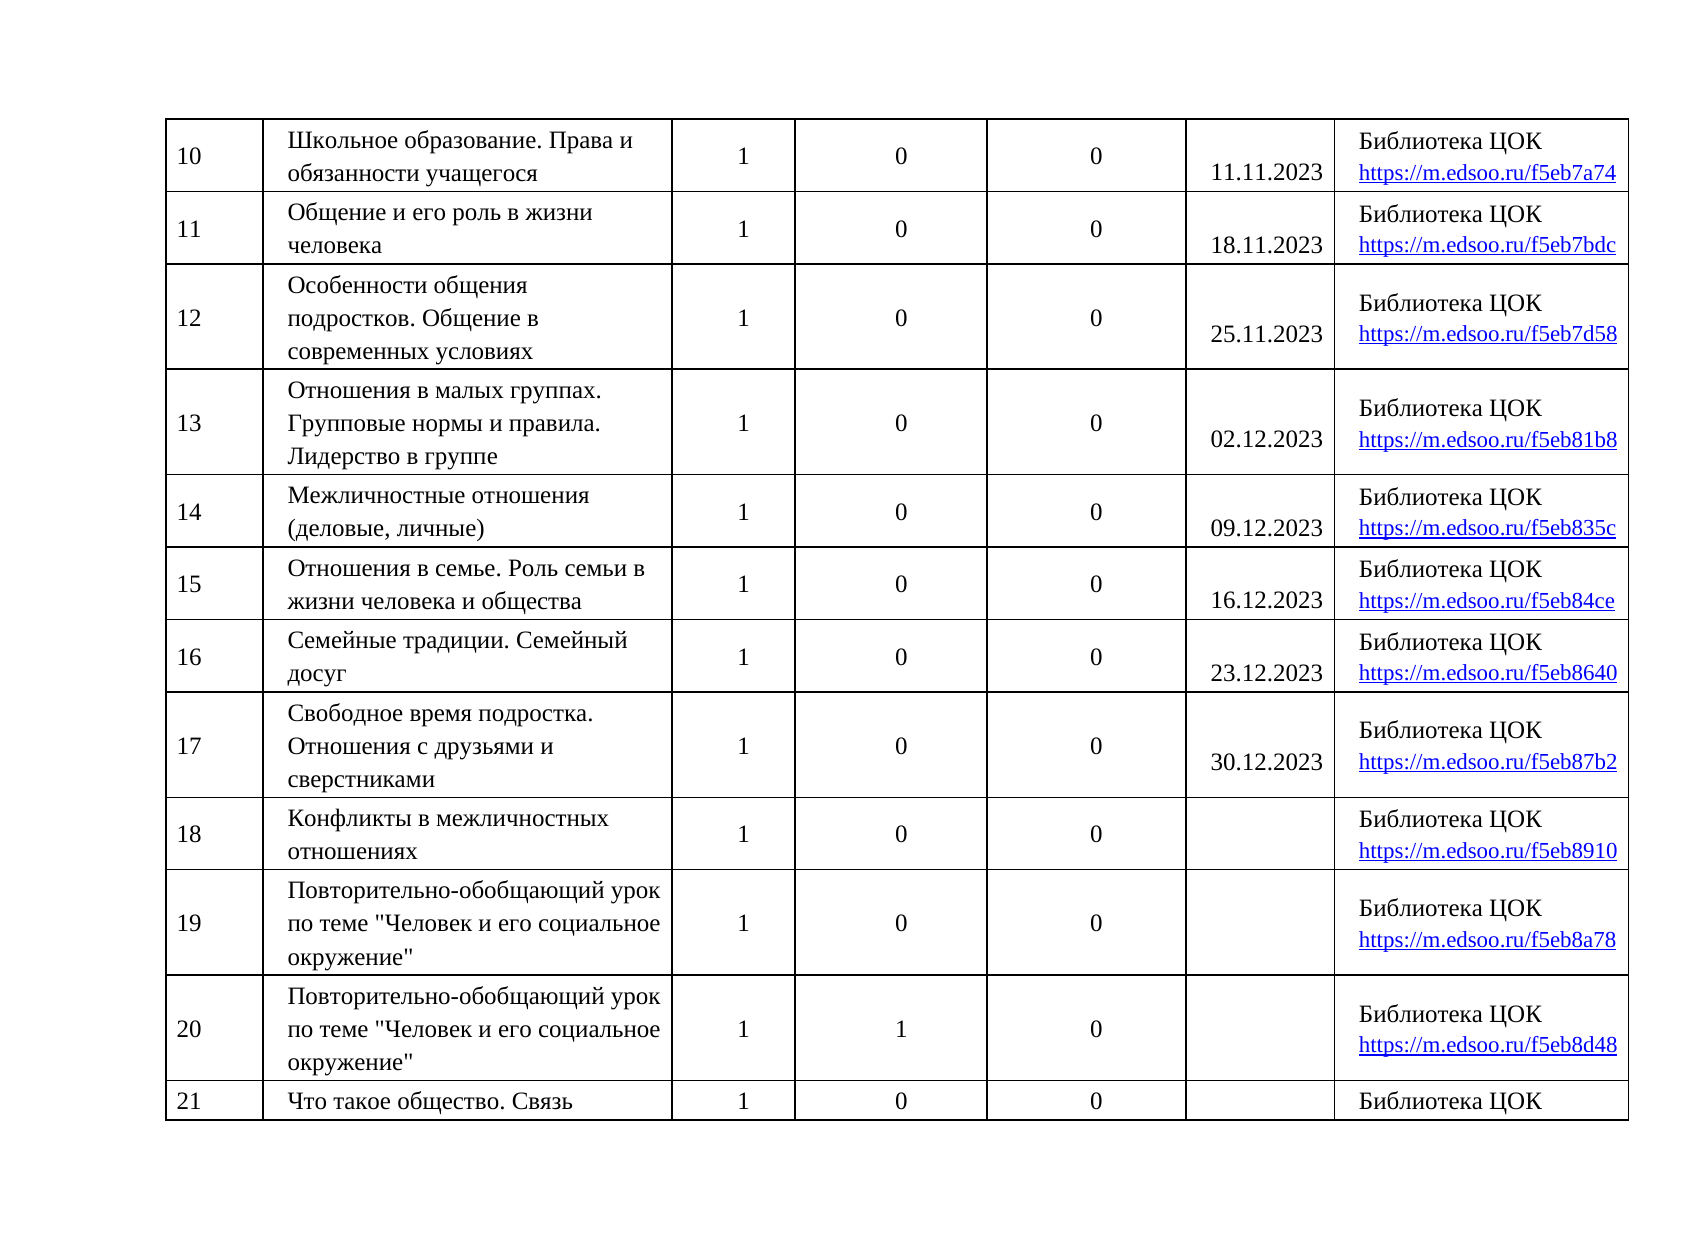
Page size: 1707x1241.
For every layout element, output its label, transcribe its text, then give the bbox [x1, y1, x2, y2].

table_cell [1335, 1081, 1628, 1119]
table_cell 0 [988, 120, 1185, 191]
table_cell 25.11.2023 [1187, 265, 1334, 368]
table_cell 13 [167, 370, 262, 474]
table_cell Общение и его роль в жизни человека [264, 192, 671, 263]
table_cell Библиотека ЦОК https://m.edsoo.ru/f5eb87b2 [1335, 693, 1628, 796]
table_cell 0 [796, 620, 986, 691]
table_cell 1 [673, 192, 794, 263]
table_cell 1 [673, 870, 794, 974]
table_cell 0 [796, 192, 986, 263]
table_cell Библиотека ЦОК https://m.edsoo.ru/f5eb8910 [1335, 798, 1628, 869]
table_cell Межличностные отношения (деловые, личные) [264, 475, 671, 546]
table_cell Конфликты в межличностных отношениях [264, 798, 671, 869]
table_cell 0 [988, 693, 1185, 796]
table_cell 0 [988, 548, 1185, 618]
table_cell 0 [796, 798, 986, 869]
table_cell Свободное время подростка. Отношения с друзьями и сверстниками [264, 693, 671, 796]
table_cell [1187, 1081, 1334, 1119]
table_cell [264, 1081, 671, 1119]
table_cell Библиотека ЦОК https://m.edsoo.ru/f5eb84ce [1335, 548, 1628, 618]
table_cell Повторительно-обобщающий урок по теме "Человек и его социальное окружение" [264, 976, 671, 1079]
table_cell Отношения в малых группах. Групповые нормы и правила. Лидерство в группе [264, 370, 671, 474]
table_cell 0 [988, 976, 1185, 1079]
table_cell 0 [796, 870, 986, 974]
table_cell 1 [796, 976, 986, 1079]
table_cell Библиотека ЦОК https://m.edsoo.ru/f5eb8640 [1335, 620, 1628, 691]
table_cell 0 [796, 120, 986, 191]
table_cell 0 [988, 870, 1185, 974]
table_cell Библиотека ЦОК https://m.edsoo.ru/f5eb7a74 [1335, 120, 1628, 191]
table_cell [1187, 976, 1334, 1079]
table_cell Библиотека ЦОК https://m.edsoo.ru/f5eb7d58 [1335, 265, 1628, 368]
table_cell 0 [988, 1081, 1185, 1119]
table_cell 14 [167, 475, 262, 546]
table_cell 0 [988, 798, 1185, 869]
table_cell 0 [988, 192, 1185, 263]
table_cell 1 [673, 976, 794, 1079]
table_cell 1 [673, 1081, 794, 1119]
table_cell 0 [796, 1081, 986, 1119]
table_cell 1 [673, 798, 794, 869]
table_cell 09.12.2023 [1187, 475, 1334, 546]
table_cell 18 [167, 798, 262, 869]
table_cell 0 [796, 265, 986, 368]
table_cell 0 [796, 548, 986, 618]
table_cell 30.12.2023 [1187, 693, 1334, 796]
table_cell 1 [673, 620, 794, 691]
table_cell 11.11.2023 [1187, 120, 1334, 191]
table_cell Библиотека ЦОК https://m.edsoo.ru/f5eb8a78 [1335, 870, 1628, 974]
table_cell 02.12.2023 [1187, 370, 1334, 474]
table_cell Библиотека ЦОК https://m.edsoo.ru/f5eb81b8 [1335, 370, 1628, 474]
table_cell 23.12.2023 [1187, 620, 1334, 691]
table_cell 1 [673, 475, 794, 546]
table_cell [1187, 870, 1334, 974]
table_cell [1187, 798, 1334, 869]
table_cell Библиотека ЦОК https://m.edsoo.ru/f5eb8d48 [1335, 976, 1628, 1079]
table_cell 21 [167, 1081, 262, 1119]
table_cell Отношения в семье. Роль семьи в жизни человека и общества [264, 548, 671, 618]
table_cell 10 [167, 120, 262, 191]
table_cell Библиотека ЦОК https://m.edsoo.ru/f5eb835c [1335, 475, 1628, 546]
table_cell Повторительно-обобщающий урок по теме "Человек и его социальное окружение" [264, 870, 671, 974]
table_cell 12 [167, 265, 262, 368]
table_cell 17 [167, 693, 262, 796]
table_cell Семейные традиции. Семейный досуг [264, 620, 671, 691]
table_cell 0 [988, 265, 1185, 368]
table_cell 0 [796, 475, 986, 546]
table_cell 1 [673, 693, 794, 796]
table_cell 16.12.2023 [1187, 548, 1334, 618]
table_cell 1 [673, 548, 794, 618]
table_cell Библиотека ЦОК https://m.edsoo.ru/f5eb7bdc [1335, 192, 1628, 263]
table_cell 1 [673, 265, 794, 368]
table_cell 0 [988, 620, 1185, 691]
table_cell 15 [167, 548, 262, 618]
table_cell 1 [673, 120, 794, 191]
table_cell 18.11.2023 [1187, 192, 1334, 263]
table_cell Особенности общения подростков. Общение в современных условиях [264, 265, 671, 368]
table_cell 19 [167, 870, 262, 974]
table_cell 11 [167, 192, 262, 263]
table_cell 0 [796, 370, 986, 474]
table_cell 1 [673, 370, 794, 474]
table_cell 16 [167, 620, 262, 691]
table_cell 20 [167, 976, 262, 1079]
table_cell 0 [796, 693, 986, 796]
table_cell 0 [988, 370, 1185, 474]
table_cell Школьное образование. Права и обязанности учащегося [264, 120, 671, 191]
table_cell 0 [988, 475, 1185, 546]
